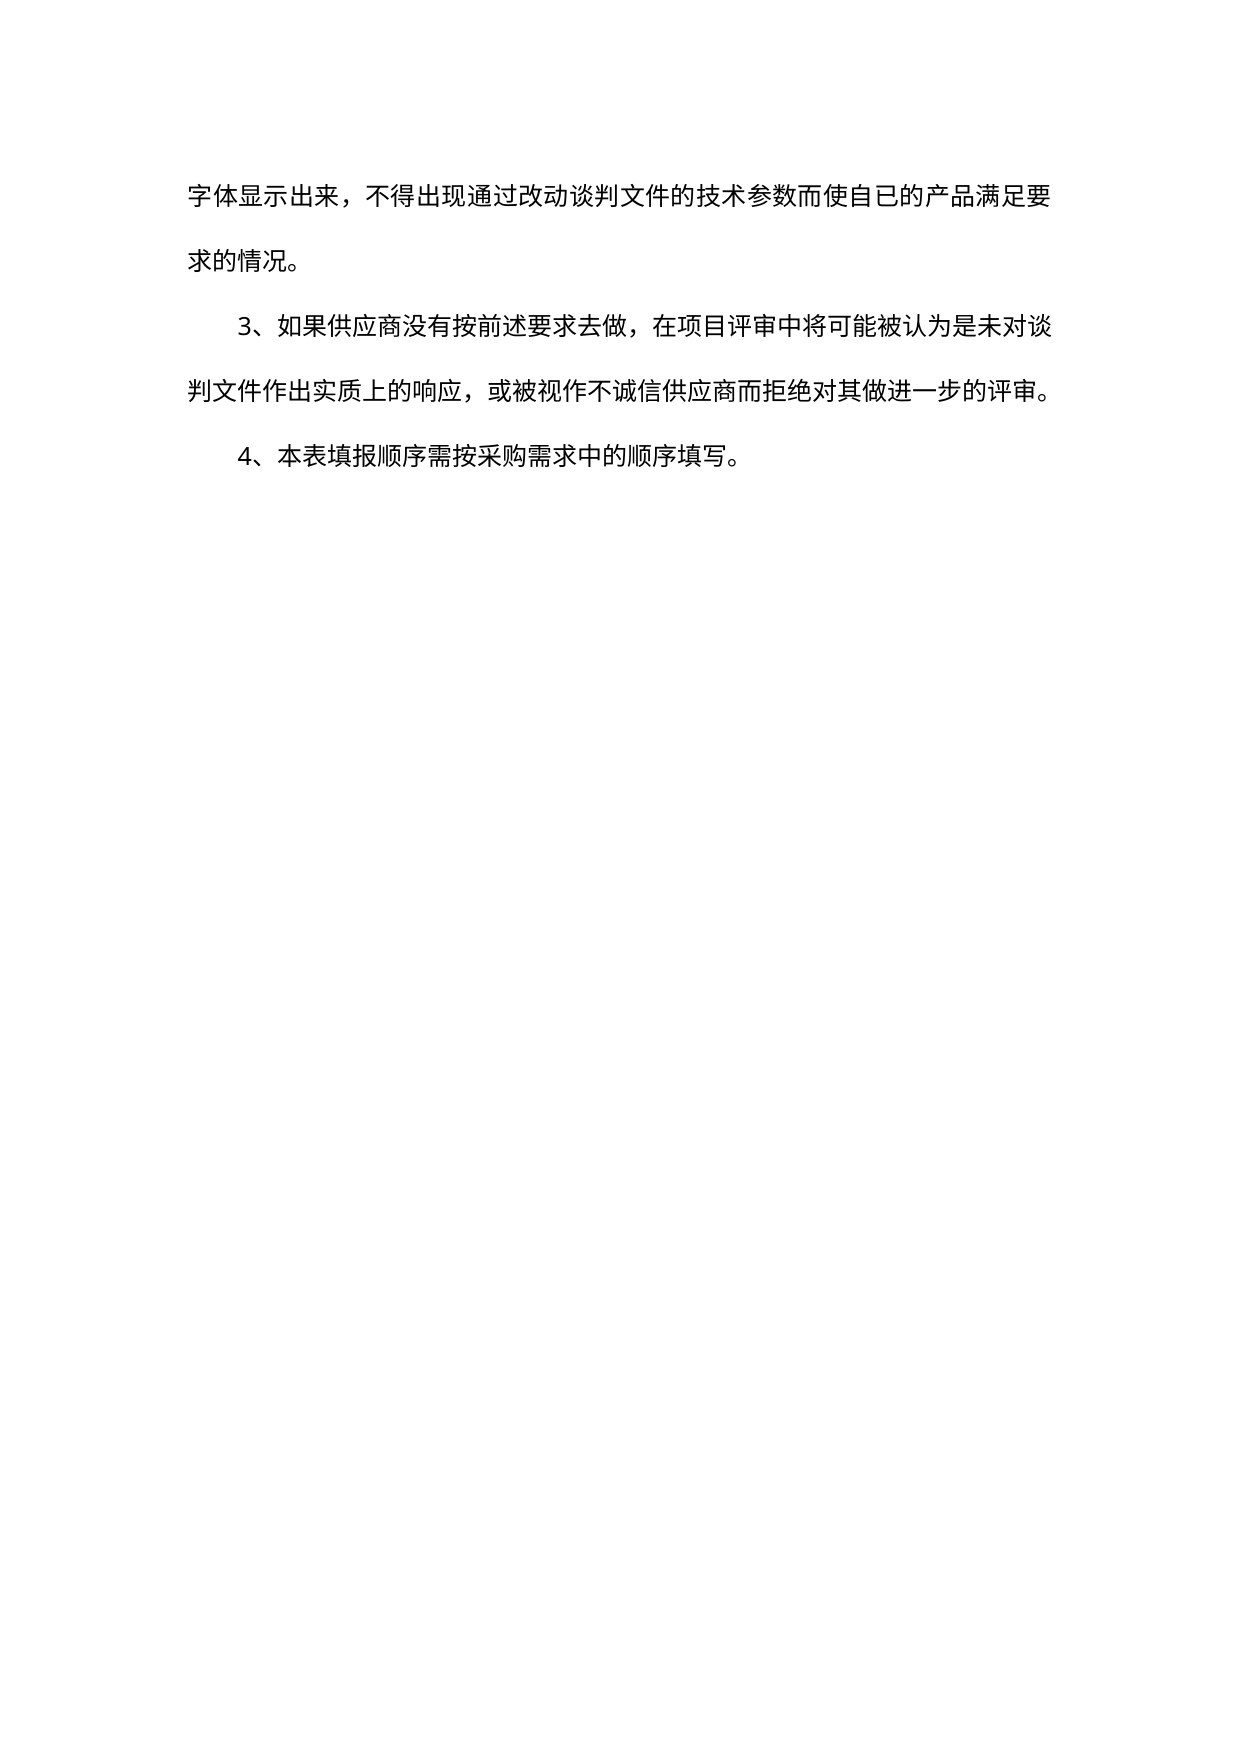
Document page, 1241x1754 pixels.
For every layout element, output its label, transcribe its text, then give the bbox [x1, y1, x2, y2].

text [187, 162, 1053, 292]
text 4、本表填报顺序需按采购需求中的顺序填写。 [187, 422, 1053, 487]
text 3、如果供应商没有按前述要求去做，在项目评审中将可能被认为是未对谈判文件作出实质上的响应，或被视作不诚信供应商而拒绝对其做进一步的评审。 [187, 292, 1053, 422]
